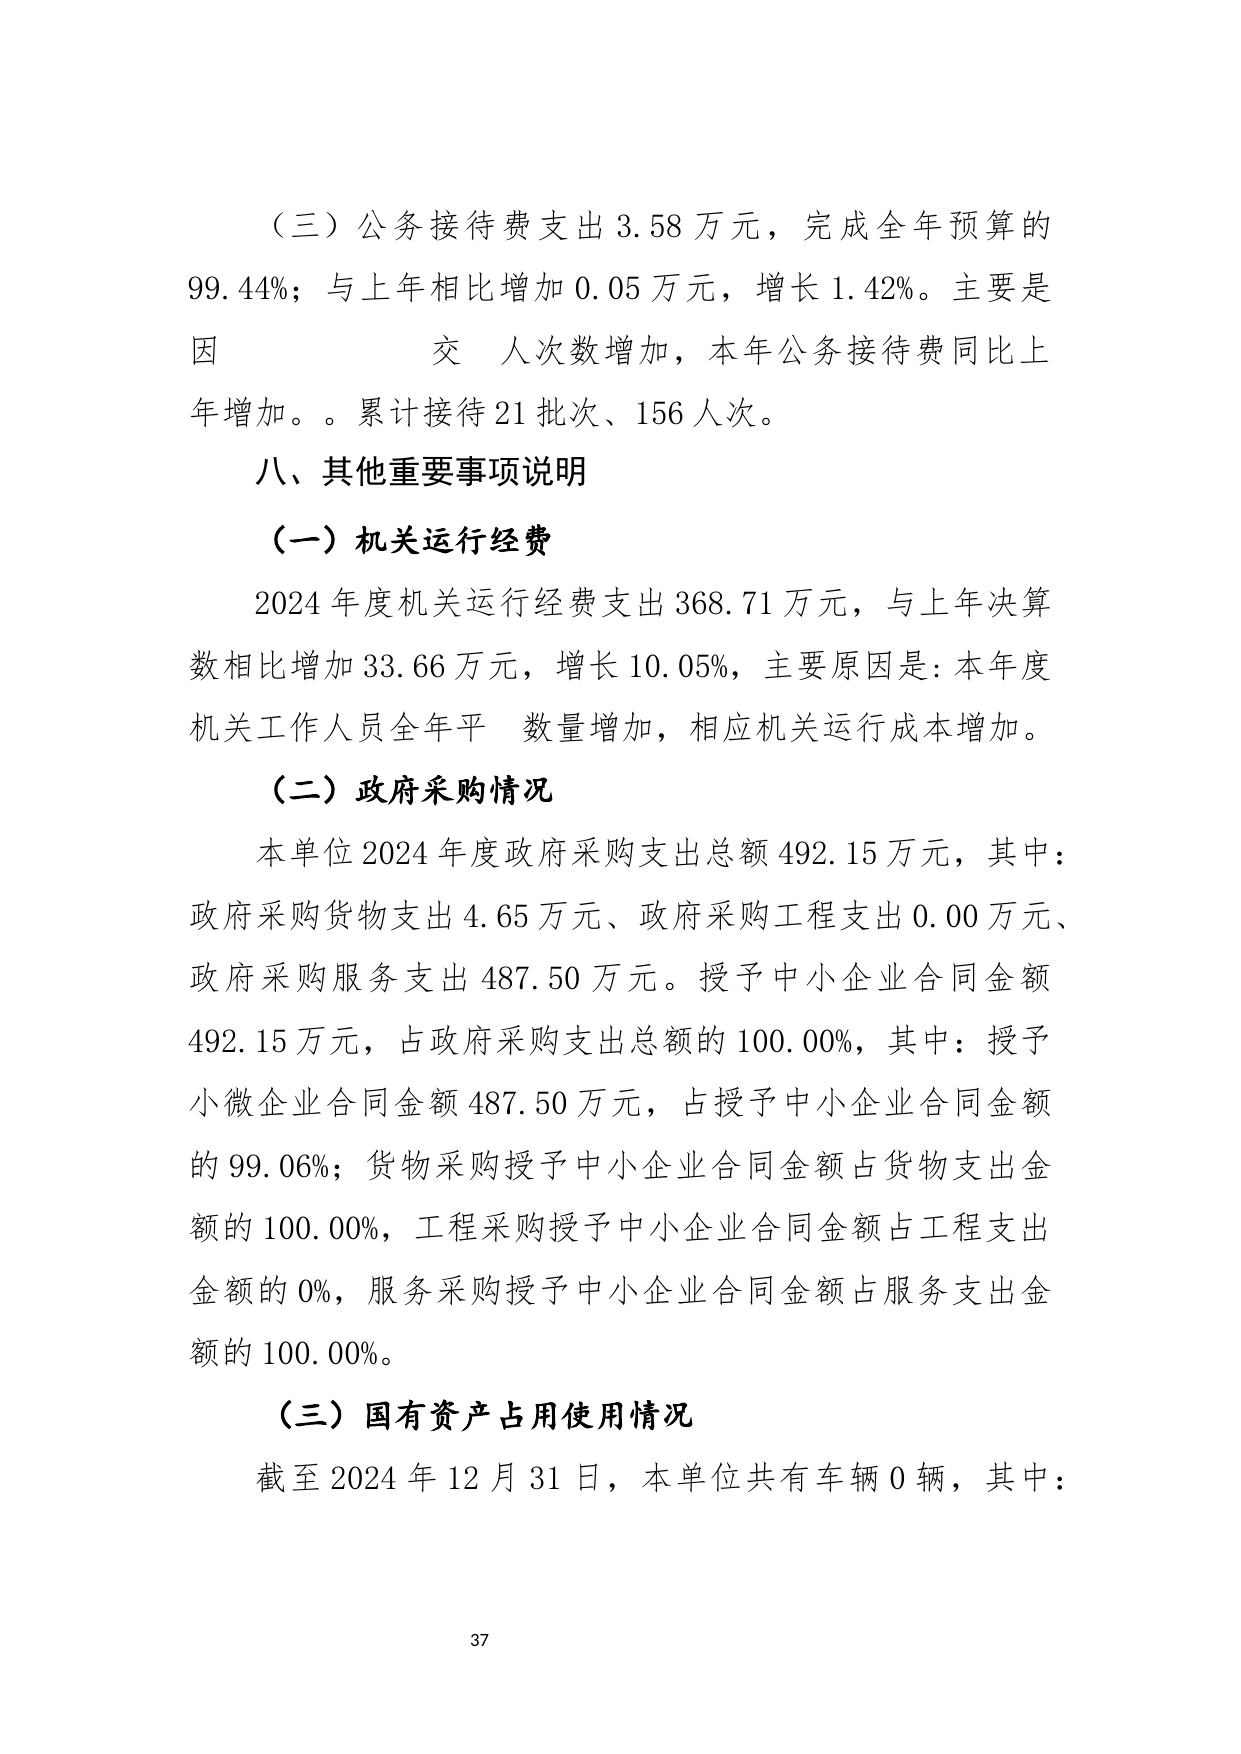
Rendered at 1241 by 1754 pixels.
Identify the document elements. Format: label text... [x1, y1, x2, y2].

text （一）机关运行经费 [187, 502, 1053, 564]
text （二）政府采购情况 [187, 752, 1053, 814]
text 2024年度机关运行经费支出368.71万元，与上年决算数相比增加33.66万元，增长10.05%，主要原因是: 本年度机关工作人员全年平均数量增加，相应机关运行成本增加。 [187, 564, 1053, 752]
text （三）国有资产占用使用情况 [187, 1377, 1053, 1439]
text 八、其他重要事项说明 [187, 437, 1053, 502]
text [187, 1439, 1053, 1502]
list 公务接待费支出3.58万元，完成全年预算的99.44%；与上年相比增加0.05万元，增长1.42%。主要是因来厦调研学习交流人次数增加，本年公务接待费同比上年增加。。累计接待21批次、156人次。 [187, 187, 1053, 437]
text 本单位2024年度政府采购支出总额492.15万元，其中：政府采购货物支出4.65万元、政府采购工程支出0.00万元、政府采购服务支出487.50万元。授予中小企业合同金额492.15万元，占政府采购支出总额的100.00%，其中：授予小微企业合同金额487.50万元，占授予中小企业合同金额的99.06%；货物采购授予中小企业合同金额占货物支出金额的100.00%，工程采购授予中小企业合同金额占工程支出金额的0%，服务采购授予中小企业合同金额占服务支出金额的100.00%。 [187, 814, 1053, 1377]
